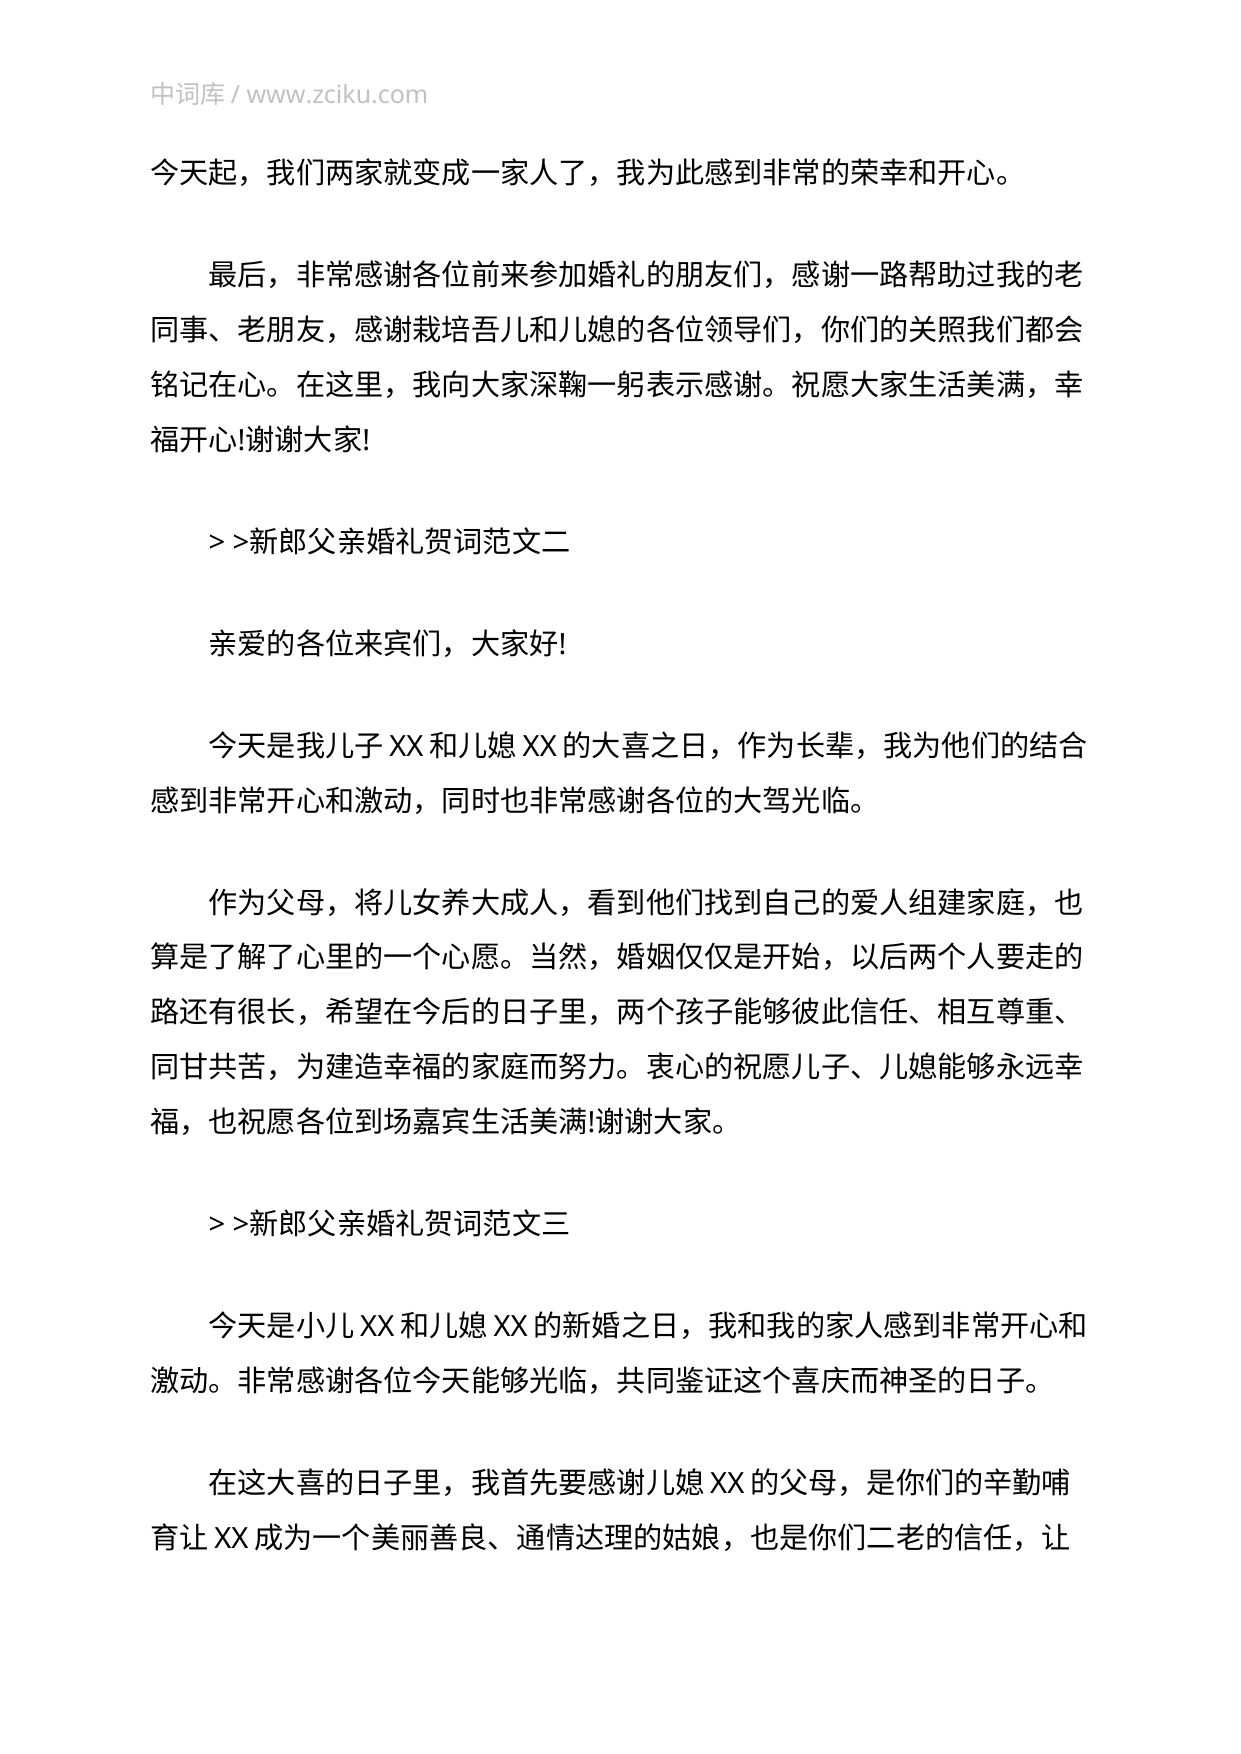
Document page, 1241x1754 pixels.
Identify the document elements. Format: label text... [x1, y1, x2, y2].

text 最后，非常感谢各位前来参加婚礼的朋友们，感谢一路帮助过我的老同事、老朋友，感谢栽培吾儿和儿媳的各位领导们，你们的关照我们都会铭记在心。在这里，我向大家深鞠一躬表示感谢。祝愿大家生活美满，幸福开心!谢谢大家! [150, 252, 1090, 459]
text > >新郎父亲婚礼贺词范文二 [150, 518, 1090, 561]
text 今天是小儿XX和儿媳XX的新婚之日，我和我的家人感到非常开心和激动。非常感谢各位今天能够光临，共同鉴证这个喜庆而神圣的日子。 [150, 1303, 1090, 1400]
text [150, 150, 1090, 192]
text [150, 1459, 1090, 1557]
text 今天是我儿子XX和儿媳XX的大喜之日，作为长辈，我为他们的结合感到非常开心和激动，同时也非常感谢各位的大驾光临。 [150, 722, 1090, 820]
text 作为父母，将儿女养大成人，看到他们找到自己的爱人组建家庭，也算是了解了心里的一个心愿。当然，婚姻仅仅是开始，以后两个人要走的路还有很长，希望在今后的日子里，两个孩子能够彼此信任、相互尊重、同甘共苦，为建造幸福的家庭而努力。衷心的祝愿儿子、儿媳能够永远幸福，也祝愿各位到场嘉宾生活美满!谢谢大家。 [150, 879, 1090, 1141]
text > >新郎父亲婚礼贺词范文三 [150, 1201, 1090, 1243]
text 亲爱的各位来宾们，大家好! [150, 620, 1090, 663]
